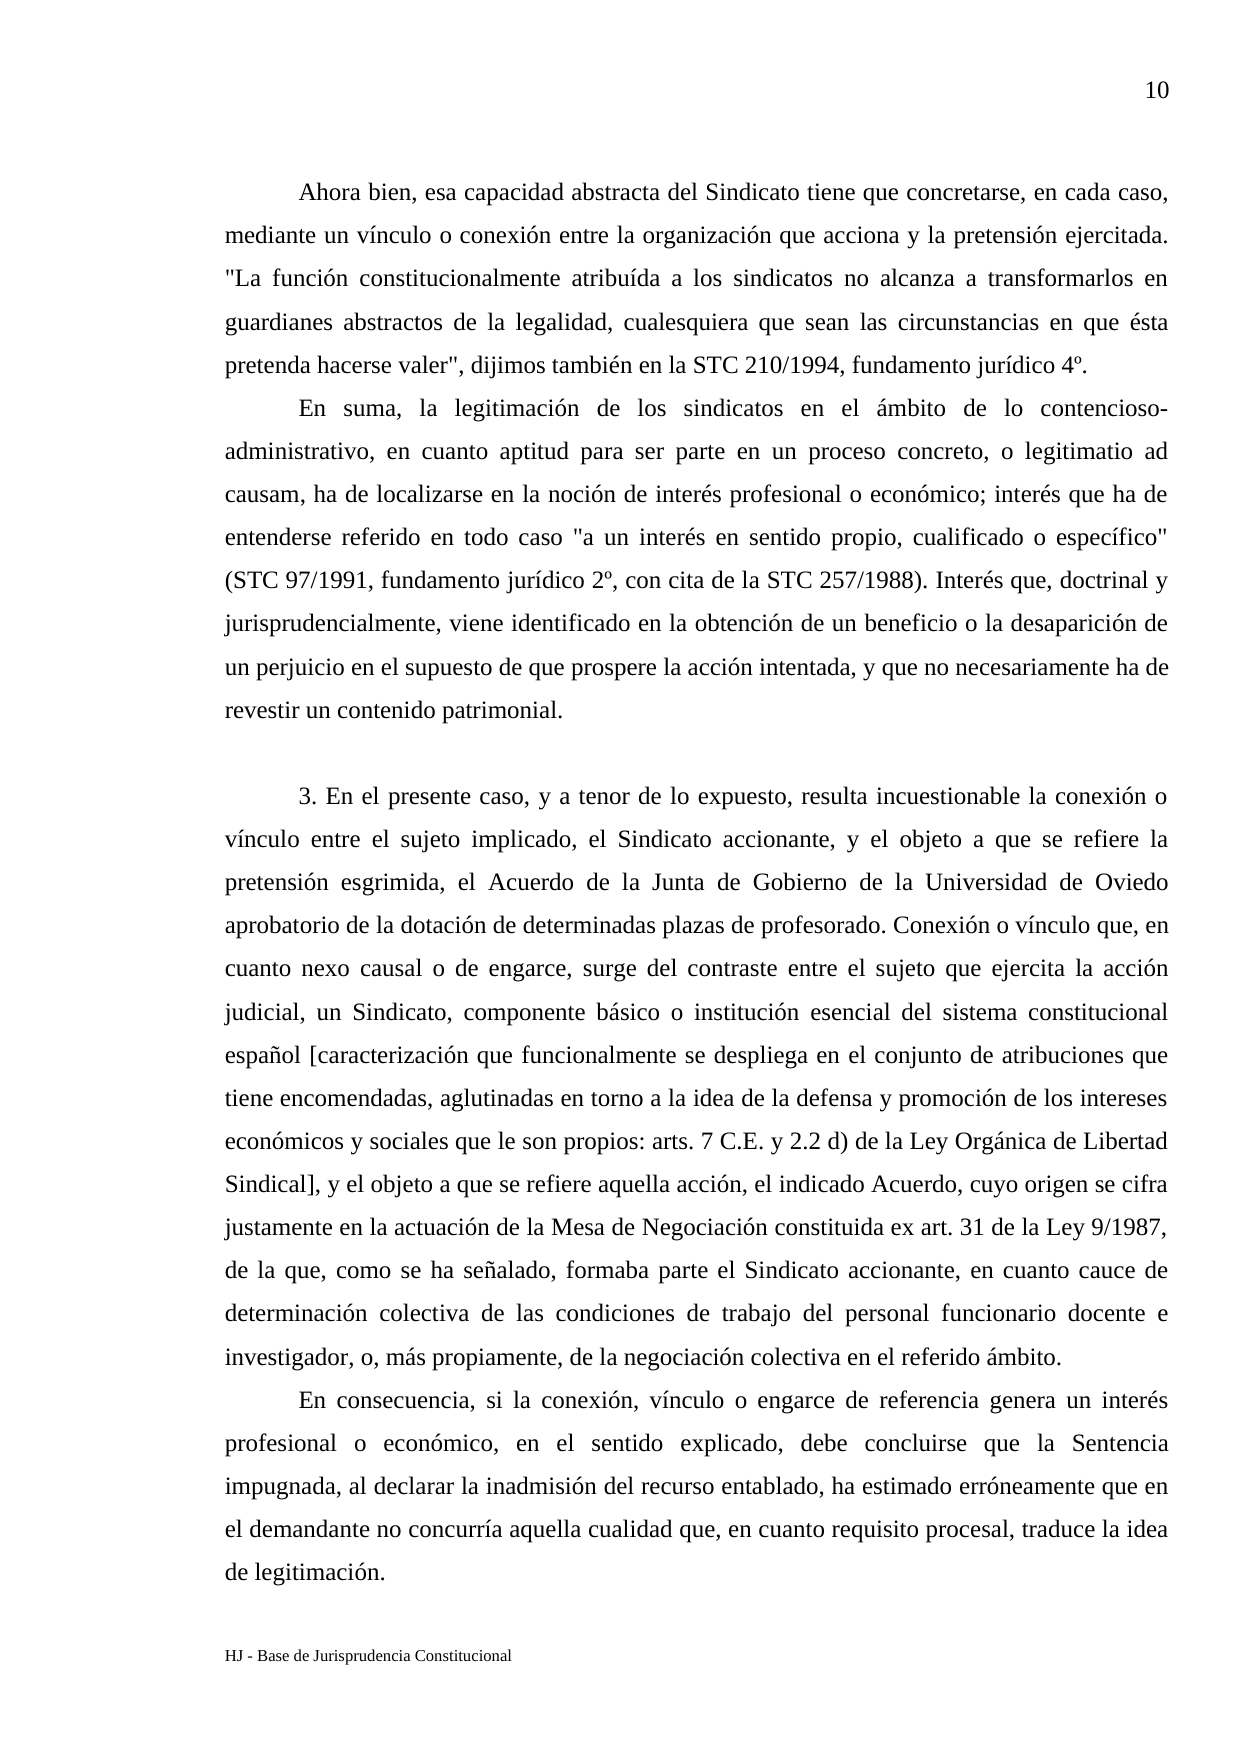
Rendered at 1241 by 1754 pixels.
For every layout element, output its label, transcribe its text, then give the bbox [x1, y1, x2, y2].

text 3. En el presente caso, y a tenor de lo expuesto, resulta incuestionable la conexión o vínculo entre el sujeto implicado, el Sindicato accionante, y el objeto a que se refiere la pretensión esgrimida, el Acuerdo de la Junta de Gobierno de la Universidad de Oviedo aprobatorio de la dotación de determinadas plazas de profesorado. Conexión o vínculo que, en cuanto nexo causal o de engarce, surge del contraste entre el sujeto que ejercita la acción judicial, un Sindicato, componente básico o institución esencial del sistema constitucional español [caracterización que funcionalmente se despliega en el conjunto de atribuciones que tiene encomendadas, aglutinadas en torno a la idea de la defensa y promoción de los intereses económicos y sociales que le son propios: arts. 7 C.E. y 2.2 d) de la Ley Orgánica de Libertad Sindical], y el objeto a que se refiere aquella acción, el indicado Acuerdo, cuyo origen se cifra justamente en la actuación de la Mesa de Negociación constituida ex art. 31 de la Ley 9/1987, de la que, como se ha señalado, formaba parte el Sindicato accionante, en cuanto cauce de determinación colectiva de las condiciones de trabajo del personal funcionario docente e investigador, o, más propiamente, de la negociación colectiva en el referido ámbito. [224, 781, 1169, 1370]
text Ahora bien, esa capacidad abstracta del Sindicato tiene que concretarse, en cada caso, mediante un vínculo o conexión entre la organización que acciona y la pretensión ejercitada. "La función constitucionalmente atribuída a los sindicatos no alcanza a transformarlos en guardianes abstractos de la legalidad, cualesquiera que sean las circunstancias en que ésta pretenda hacerse valer", dijimos también en la STC 210/1994, fundamento jurídico 4º. [224, 177, 1169, 378]
text En suma, la legitimación de los sindicatos en el ámbito de lo contencioso-administrativo, en cuanto aptitud para ser parte en un proceso concreto, o legitimatio ad causam, ha de localizarse en la noción de interés profesional o económico; interés que ha de entenderse referido en todo caso "a un interés en sentido propio, cualificado o específico" (STC 97/1991, fundamento jurídico 2º, con cita de la STC 257/1988). Interés que, doctrinal y jurisprudencialmente, viene identificado en la obtención de un beneficio o la desaparición de un perjuicio en el supuesto de que prospere la acción intentada, y que no necesariamente ha de revestir un contenido patrimonial. [224, 393, 1169, 723]
text En consecuencia, si la conexión, vínculo o engarce de referencia genera un interés profesional o económico, en el sentido explicado, debe concluirse que la Sentencia impugnada, al declarar la inadmisión del recurso entablado, ha estimado erróneamente que en el demandante no concurría aquella cualidad que, en cuanto requisito procesal, traduce la idea de legitimación. [224, 1385, 1169, 1586]
